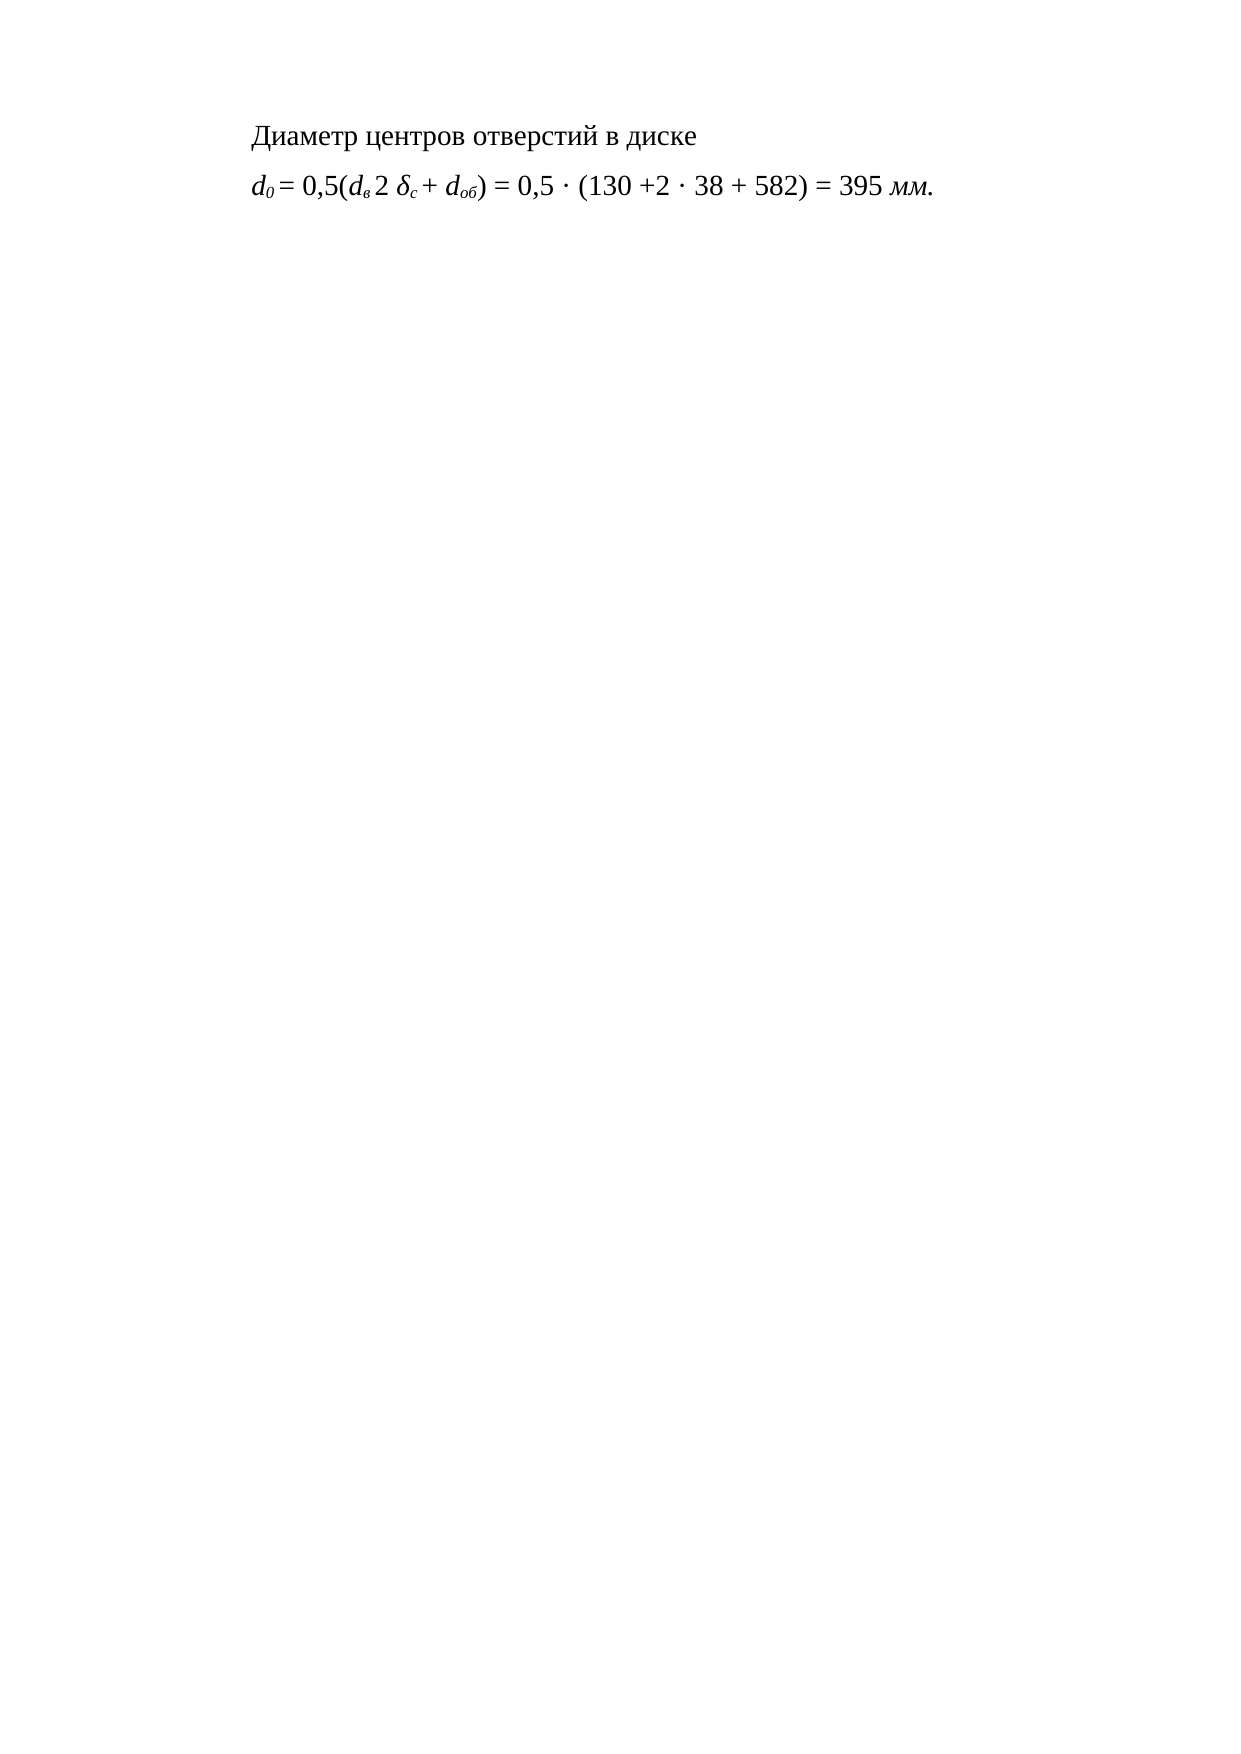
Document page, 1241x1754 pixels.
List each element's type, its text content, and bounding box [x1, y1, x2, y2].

text d0 = 0,5(dв 2 δс + dоб) = 0,5 · (130 +2 · 38 + 582) = . [177, 168, 1152, 202]
text Диаметр центров отверстий в диске [177, 118, 1152, 152]
